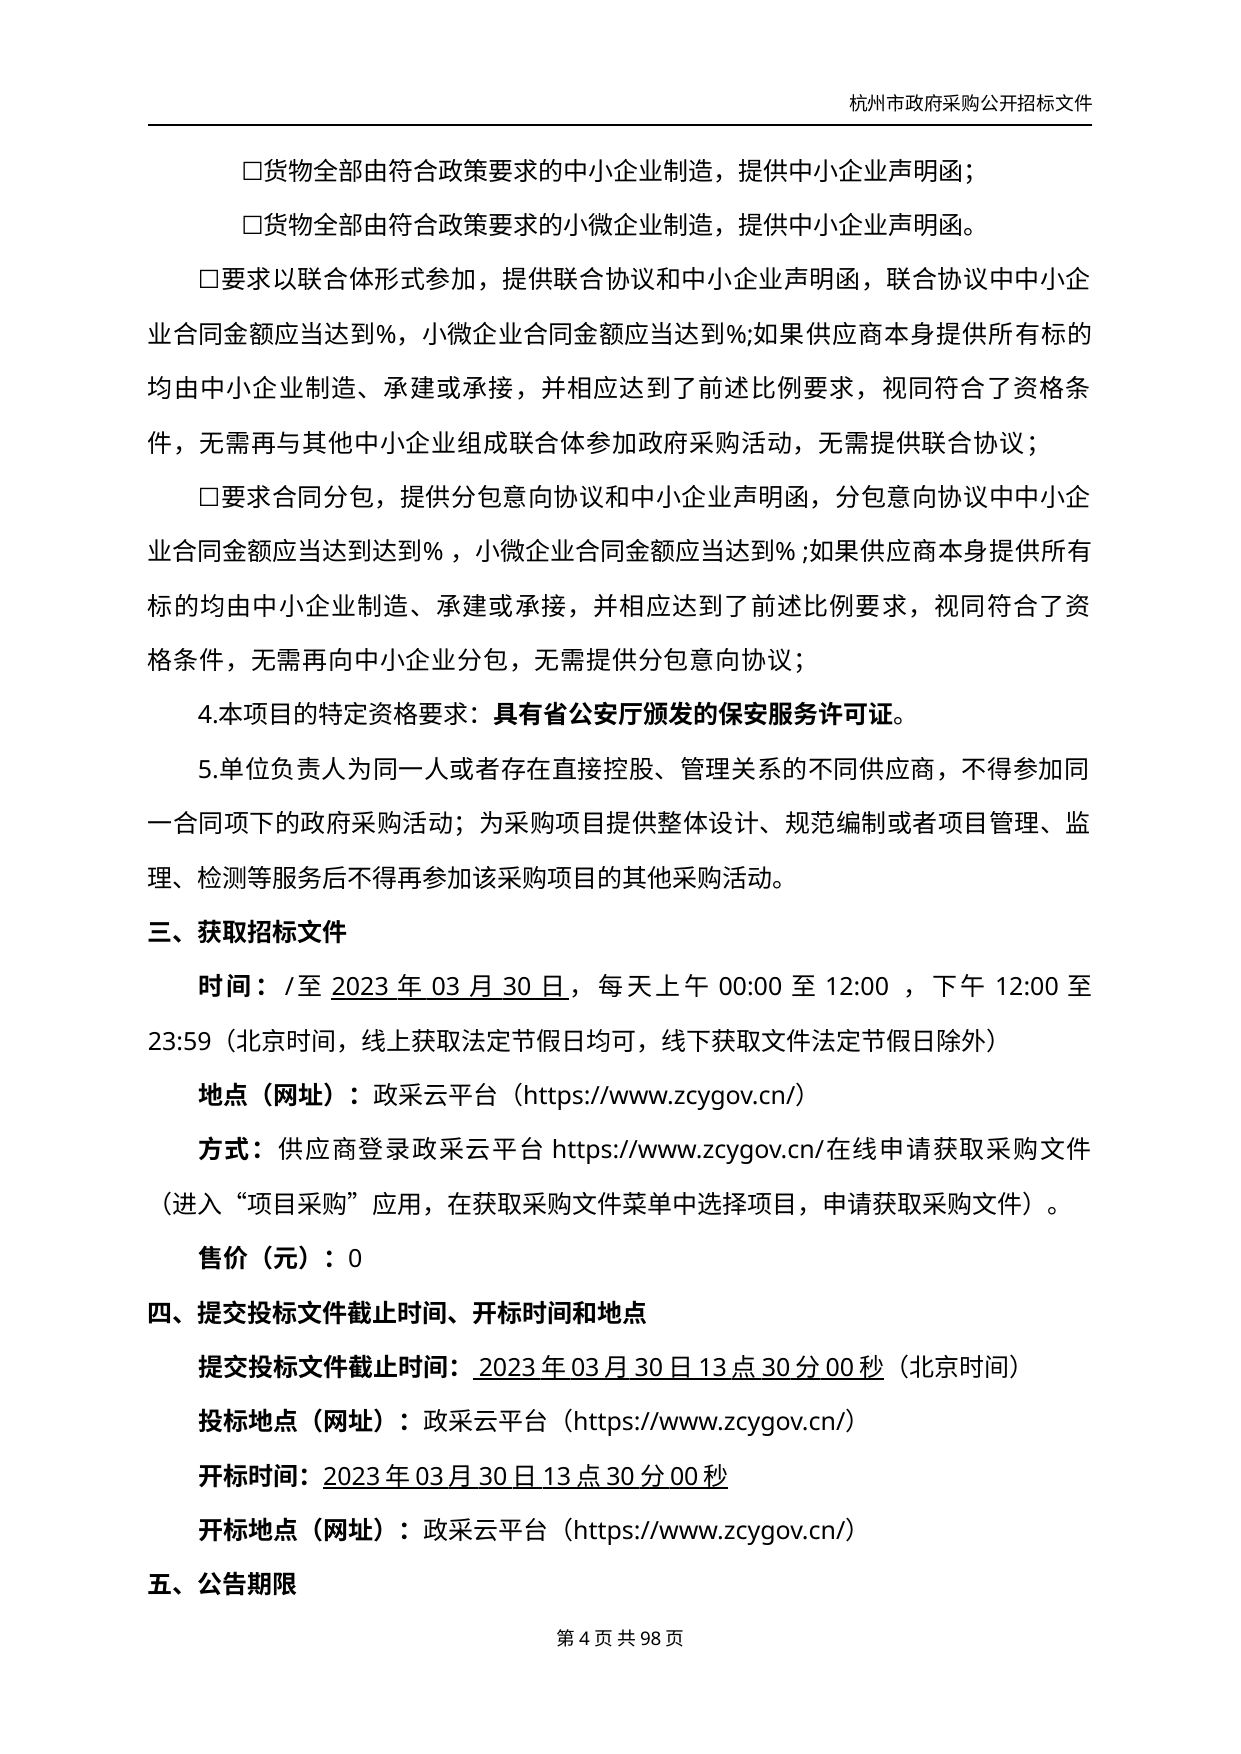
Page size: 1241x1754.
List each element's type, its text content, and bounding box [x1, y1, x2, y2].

text 5.单位负责人为同一人或者存在直接控股、管理关系的不同供应商，不得参加同一合同项下的政府采购活动；为采购项目提供整体设计、规范编制或者项目管理、监理、检测等服务后不得再参加该采购项目的其他采购活动。 [148, 749, 1092, 894]
text 开标时间：2023年03月30日13点30分00秒 [148, 1456, 1092, 1492]
text 货物全部由符合政策要求的中小企业制造，提供中小企业声明函； [148, 151, 1092, 187]
text 时间：/至2023年03月30日，每天上午00:00至12:00 ，下午12:00至23:59（北京时间，线上获取法定节假日均可，线下获取文件法定节假日除外） [148, 967, 1092, 1057]
text 提交投标文件截止时间： 2023年03月30日13点30分00秒（北京时间） [148, 1347, 1092, 1384]
text 地点（网址）：政采云平台（https://www.zcygov.cn/） [148, 1076, 1092, 1112]
text 货物全部由符合政策要求的小微企业制造，提供中小企业声明函。 [148, 206, 1092, 242]
text 要求以联合体形式参加，提供联合协议和中小企业声明函，联合协议中中小企业合同金额应当达到%，小微企业合同金额应当达到%;如果供应商本身提供所有标的均由中小企业制造、承建或承接，并相应达到了前述比例要求，视同符合了资格条件，无需再与其他中小企业组成联合体参加政府采购活动，无需提供联合协议； [148, 260, 1092, 459]
text 开标地点（网址）：政采云平台（https://www.zcygov.cn/） [148, 1511, 1092, 1547]
text 四、提交投标文件截止时间、开标时间和地点 [148, 1293, 1092, 1329]
text 五、公告期限 [148, 1565, 1092, 1601]
text 要求合同分包，提供分包意向协议和中小企业声明函，分包意向协议中中小企业合同金额应当达到达到% ，小微企业合同金额应当达到% ;如果供应商本身提供所有标的均由中小企业制造、承建或承接，并相应达到了前述比例要求，视同符合了资格条件，无需再向中小企业分包，无需提供分包意向协议； [148, 477, 1092, 677]
text 售价（元）：0 [148, 1239, 1092, 1275]
text 三、获取招标文件 [148, 912, 1092, 949]
text 4.本项目的特定资格要求：具有省公安厅颁发的保安服务许可证。 [148, 695, 1092, 731]
text 投标地点（网址）：政采云平台（https://www.zcygov.cn/） [148, 1402, 1092, 1438]
text 方式：供应商登录政采云平台https://www.zcygov.cn/在线申请获取采购文件（进入“项目采购”应用，在获取采购文件菜单中选择项目，申请获取采购文件）。 [148, 1130, 1092, 1221]
